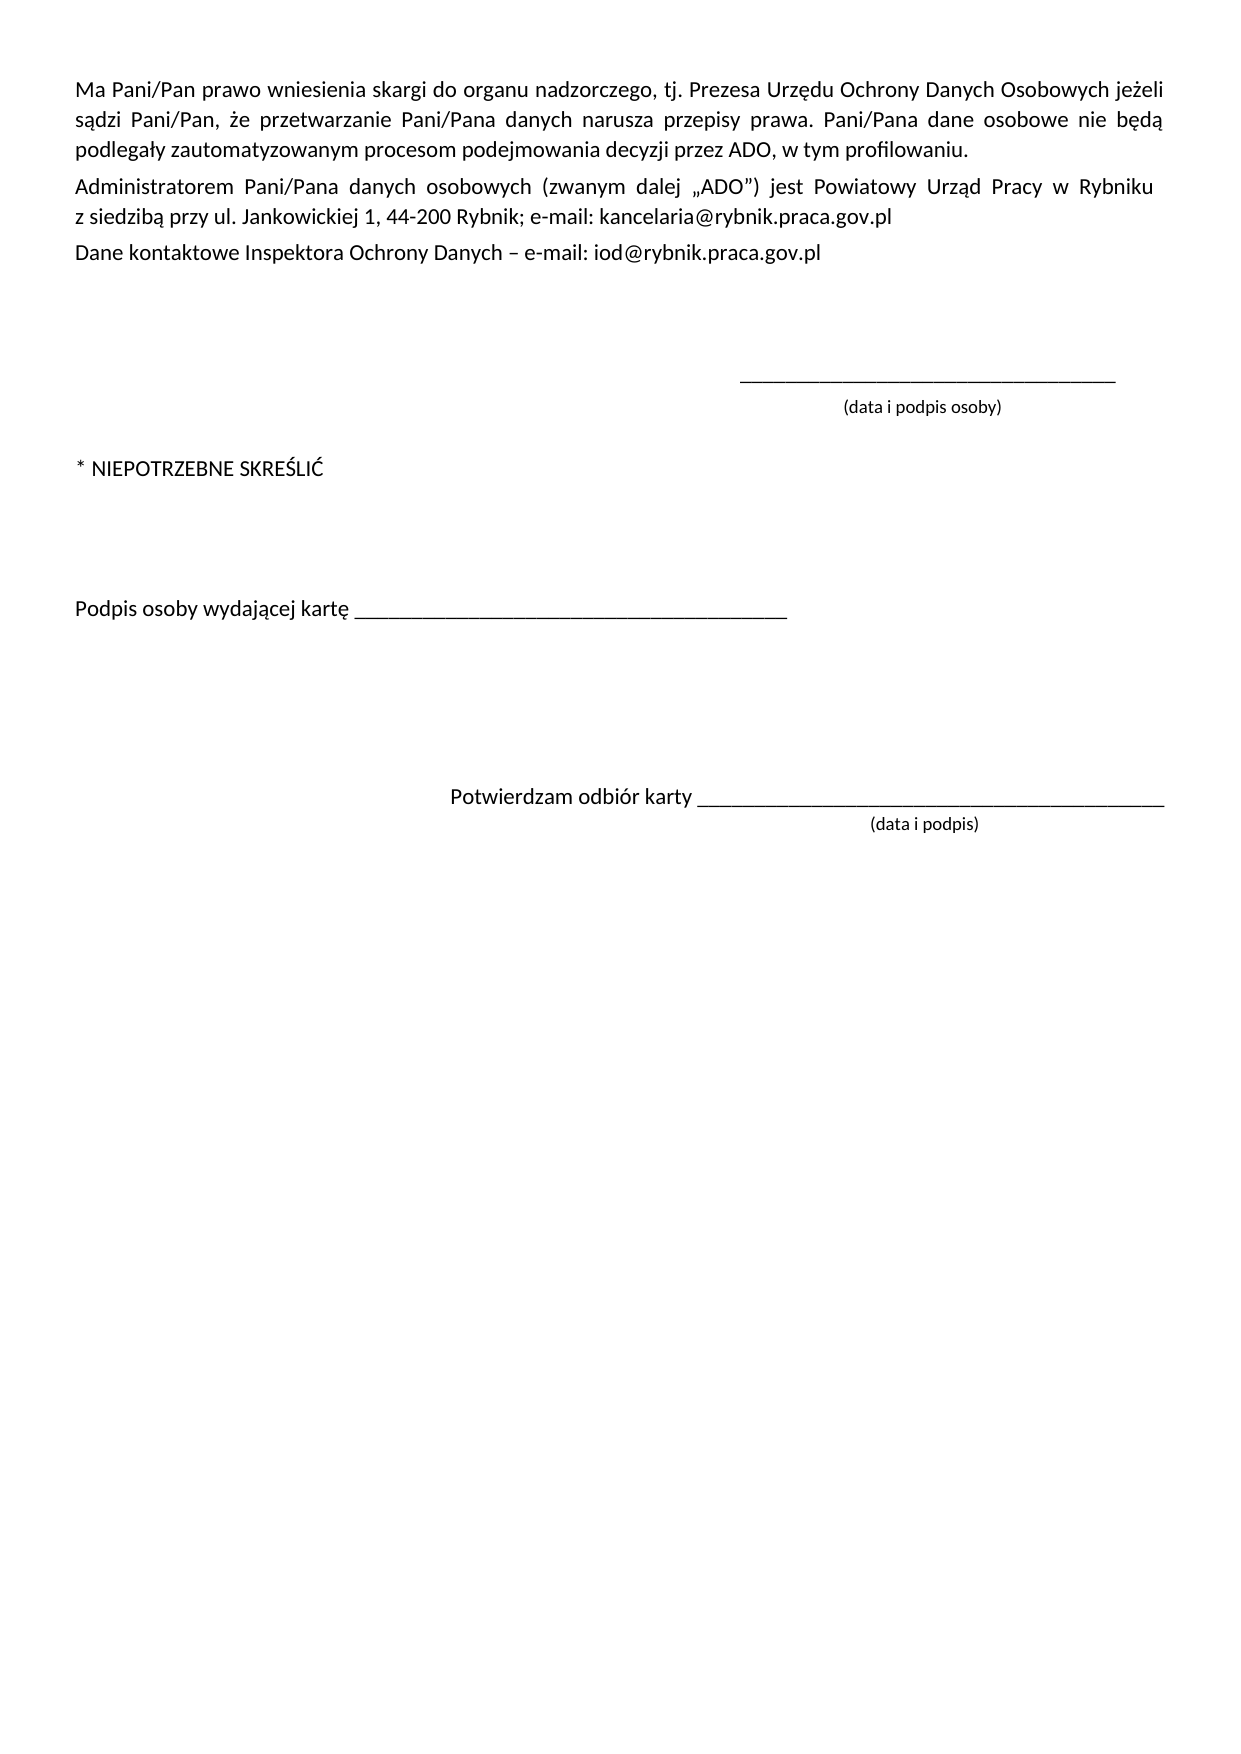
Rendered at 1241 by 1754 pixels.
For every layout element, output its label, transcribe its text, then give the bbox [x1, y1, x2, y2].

text Dane kontaktowe Inspektora Ochrony Danych – e-mail: iod@rybnik.praca.gov.pl [75, 238, 1165, 267]
text (data i podpis osoby) [740, 395, 1165, 418]
text _________________________________ [740, 358, 1165, 386]
text Potwierdzam odbiór karty _________________________________________ (data i podpis) [75, 782, 1165, 835]
text * NIEPOTRZEBNE SKREŚLIĆ [75, 454, 1165, 482]
text Podpis osoby wydającej kartę ______________________________________ [75, 594, 1165, 622]
text Administratorem Pani/Pana danych osobowych (zwanym dalej „ADO”) jest Powiatowy Urząd Pracy w Rybniku z siedzibą przy ul. Jankowickiej 1, 44-200 Rybnik; e-mail: kancelaria@rybnik.praca.gov.pl [75, 172, 1165, 230]
text Ma Pani/Pan prawo wniesienia skargi do organu nadzorczego, tj. Prezesa Urzędu Ochrony Danych Osobowych jeżeli sądzi Pani/Pan, że przetwarzanie Pani/Pana danych narusza przepisy prawa. Pani/Pana dane osobowe nie będą podlegały zautomatyzowanym procesom podejmowania decyzji przez ADO, w tym profilowaniu. [75, 75, 1165, 163]
